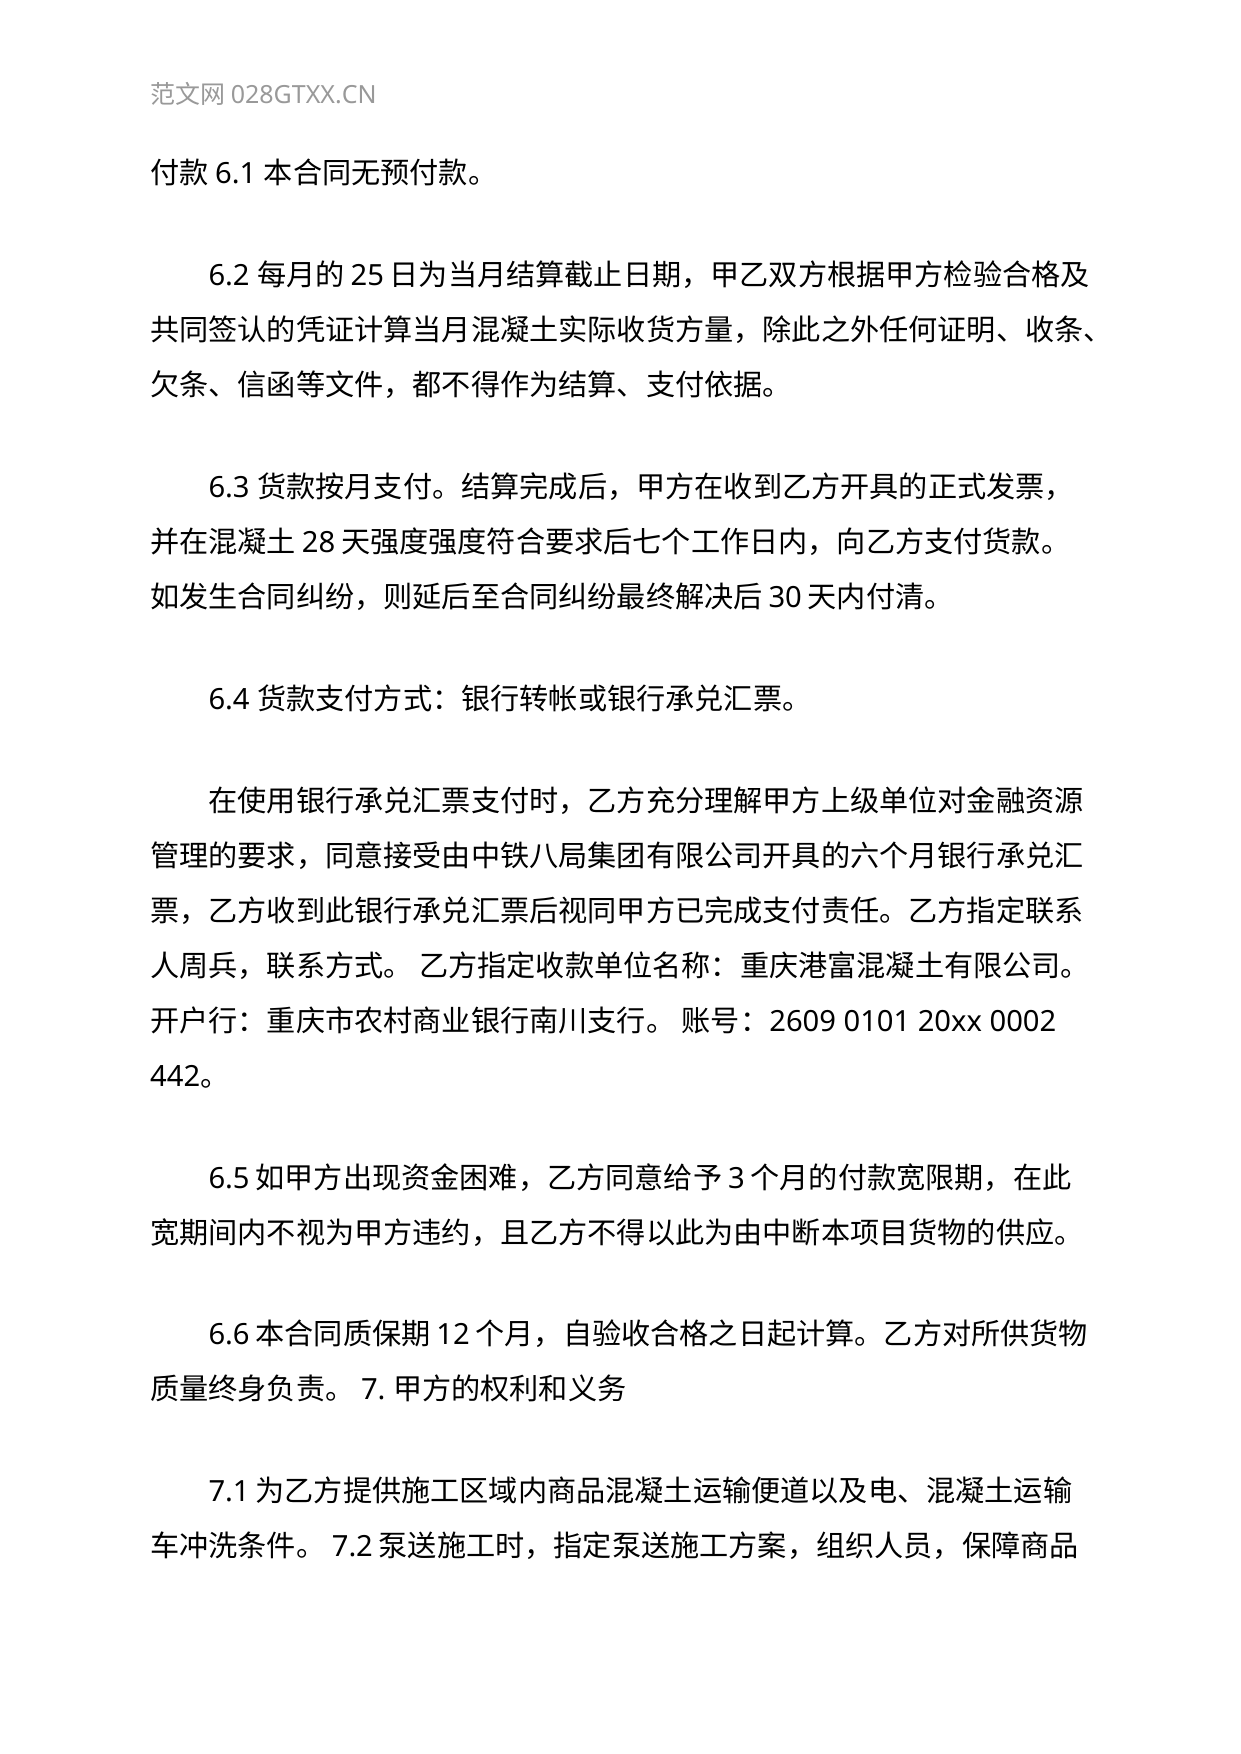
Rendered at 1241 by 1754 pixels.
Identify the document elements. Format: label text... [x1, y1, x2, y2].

text 6.2 每月的25日为当月结算截止日期，甲乙双方根据甲方检验合格及共同签认的凭证计算当月混凝土实际收货方量，除此之外任何证明、收条、欠条、信函等文件，都不得作为结算、支付依据。 [150, 252, 1090, 404]
text 6.3 货款按月支付。结算完成后，甲方在收到乙方开具的正式发票，并在混凝土28天强度强度符合要求后七个工作日内，向乙方支付货款。如发生合同纠纷，则延后至合同纠纷最终解决后30天内付清。 [150, 464, 1090, 616]
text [150, 150, 1090, 192]
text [150, 1468, 1090, 1565]
text 6.4 货款支付方式：银行转帐或银行承兑汇票。 [150, 676, 1090, 718]
text 6.5如甲方出现资金困难，乙方同意给予3个月的付款宽限期，在此宽期间内不视为甲方违约，且乙方不得以此为由中断本项目货物的供应。 [150, 1154, 1090, 1251]
text 在使用银行承兑汇票支付时，乙方充分理解甲方上级单位对金融资源管理的要求，同意接受由中铁八局集团有限公司开具的六个月银行承兑汇票，乙方收到此银行承兑汇票后视同甲方已完成支付责任。乙方指定联系人周兵，联系方式。 乙方指定收款单位名称：重庆港富混凝土有限公司。 开户行：重庆市农村商业银行南川支行。 账号：2609 0101 20xx 0002 442。 [150, 778, 1090, 1094]
text 6.6本合同质保期12个月，自验收合格之日起计算。乙方对所供货物质量终身负责。 7. 甲方的权利和义务 [150, 1311, 1090, 1408]
